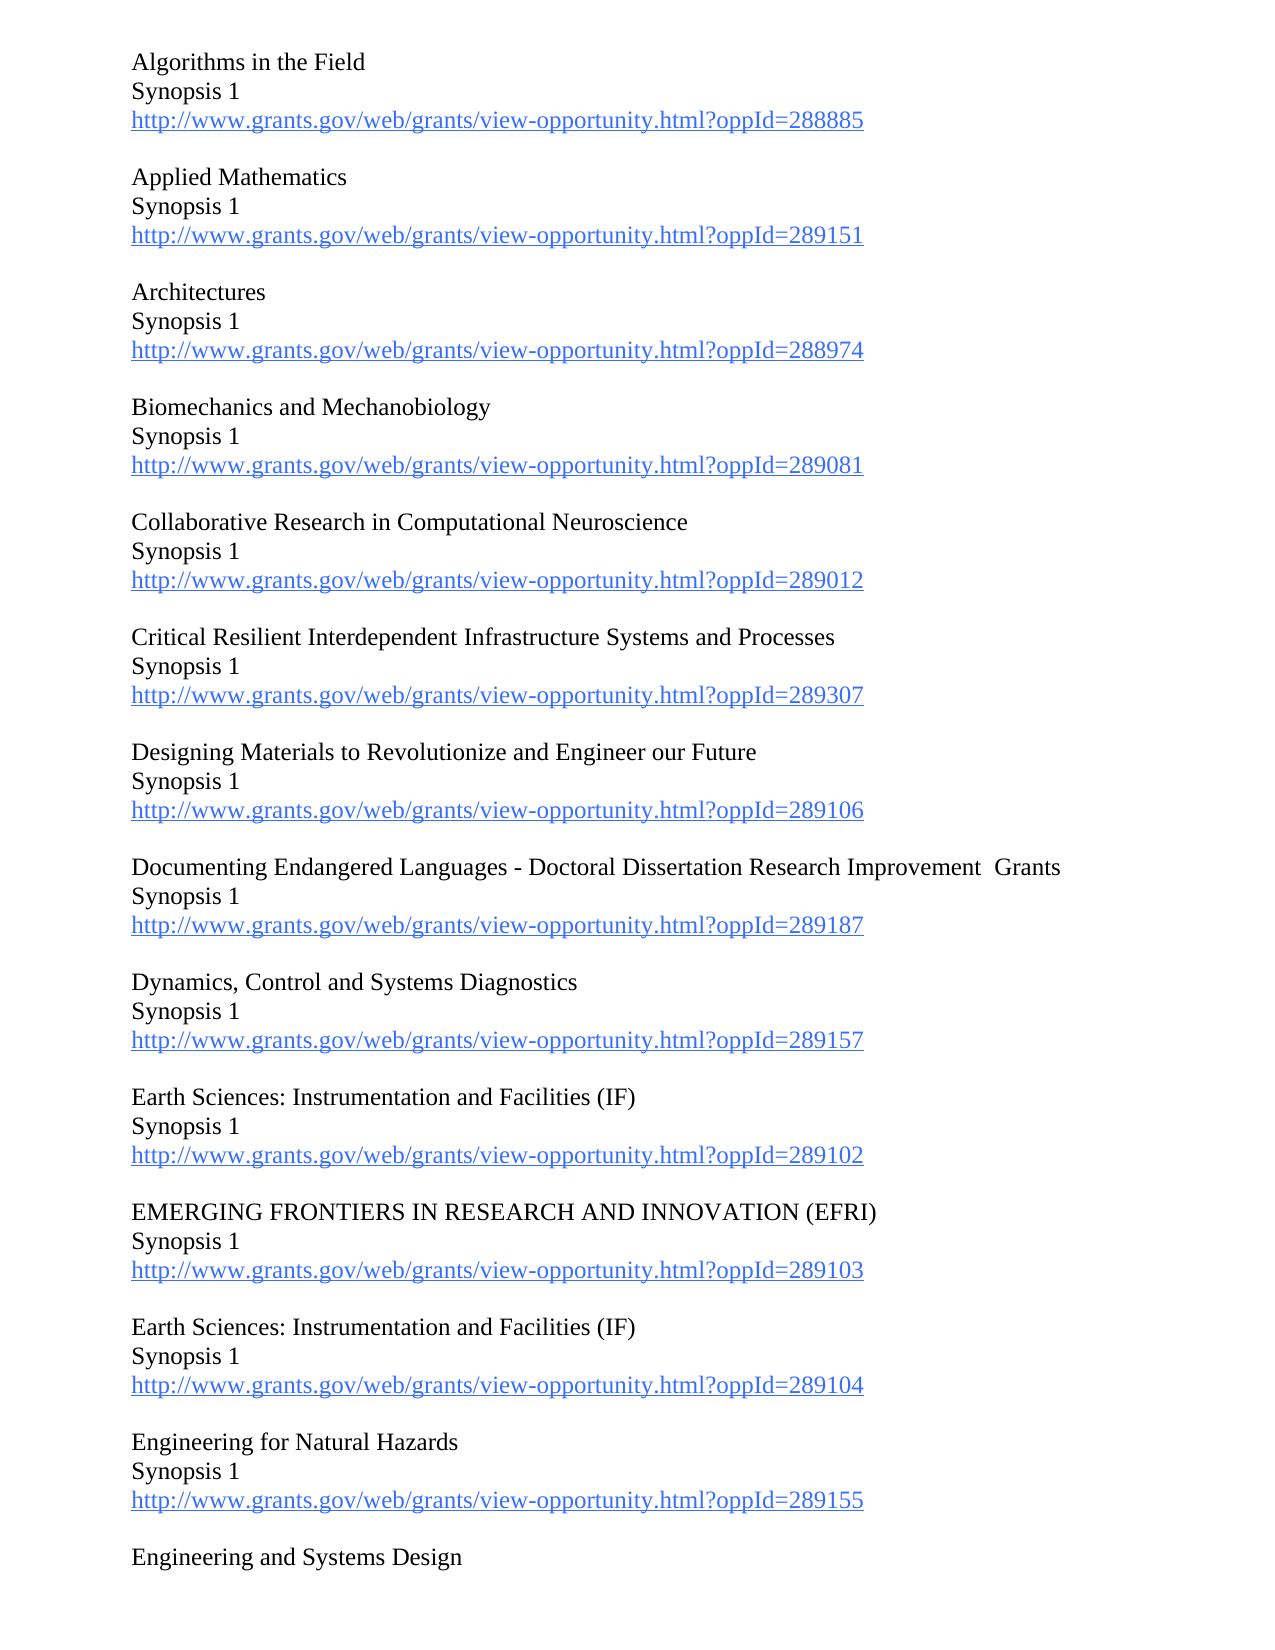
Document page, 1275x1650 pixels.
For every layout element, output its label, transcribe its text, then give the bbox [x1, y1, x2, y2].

text Synopsis 1 [131, 76, 1191, 105]
text Algorithms in the Field [131, 47, 1191, 76]
text Synopsis 1 [131, 881, 1191, 910]
text http://www.grants.gov/web/grants/view-opportunity.html?oppId=288885 [131, 105, 1191, 134]
text Engineering for Natural Hazards [131, 1427, 1191, 1456]
text Engineering and Systems Design [131, 1542, 1191, 1571]
text Architectures [131, 277, 1191, 306]
text Collaborative Research in Computational Neuroscience [131, 507, 1191, 536]
text http://www.grants.gov/web/grants/view-opportunity.html?oppId=289307 [131, 680, 1191, 709]
text Applied Mathematics [131, 162, 1191, 191]
text http://www.grants.gov/web/grants/view-opportunity.html?oppId=289104 [131, 1370, 1191, 1399]
text Synopsis 1 [131, 996, 1191, 1025]
text Synopsis 1 [131, 1111, 1191, 1140]
text Earth Sciences: Instrumentation and Facilities (IF) [131, 1082, 1191, 1111]
text Synopsis 1 [131, 1341, 1191, 1370]
text http://www.grants.gov/web/grants/view-opportunity.html?oppId=289187 [131, 910, 1191, 939]
text Critical Resilient Interdependent Infrastructure Systems and Processes [131, 622, 1191, 651]
text http://www.grants.gov/web/grants/view-opportunity.html?oppId=289081 [131, 450, 1191, 479]
text Synopsis 1 [131, 536, 1191, 565]
text http://www.grants.gov/web/grants/view-opportunity.html?oppId=288974 [131, 335, 1191, 364]
text Dynamics, Control and Systems Diagnostics [131, 967, 1191, 996]
text Synopsis 1 [131, 421, 1191, 450]
text Documenting Endangered Languages - Doctoral Dissertation Research Improvement Grants [131, 852, 1191, 881]
text Synopsis 1 [131, 191, 1191, 220]
text http://www.grants.gov/web/grants/view-opportunity.html?oppId=289102 [131, 1140, 1191, 1169]
text Synopsis 1 [131, 306, 1191, 335]
text Synopsis 1 [131, 1226, 1191, 1255]
text EMERGING FRONTIERS IN RESEARCH AND INNOVATION (EFRI) [131, 1197, 1191, 1226]
text Synopsis 1 [131, 1456, 1191, 1485]
text Synopsis 1 [131, 766, 1191, 795]
text Earth Sciences: Instrumentation and Facilities (IF) [131, 1312, 1191, 1341]
text Biomechanics and Mechanobiology [131, 392, 1191, 421]
text Synopsis 1 [131, 651, 1191, 680]
text Designing Materials to Revolutionize and Engineer our Future [131, 737, 1191, 766]
text http://www.grants.gov/web/grants/view-opportunity.html?oppId=289151 [131, 220, 1191, 249]
text http://www.grants.gov/web/grants/view-opportunity.html?oppId=289106 [131, 795, 1191, 824]
text http://www.grants.gov/web/grants/view-opportunity.html?oppId=289012 [131, 565, 1191, 594]
text http://www.grants.gov/web/grants/view-opportunity.html?oppId=289155 [131, 1485, 1191, 1514]
text http://www.grants.gov/web/grants/view-opportunity.html?oppId=289103 [131, 1255, 1191, 1284]
text http://www.grants.gov/web/grants/view-opportunity.html?oppId=289157 [131, 1025, 1191, 1054]
